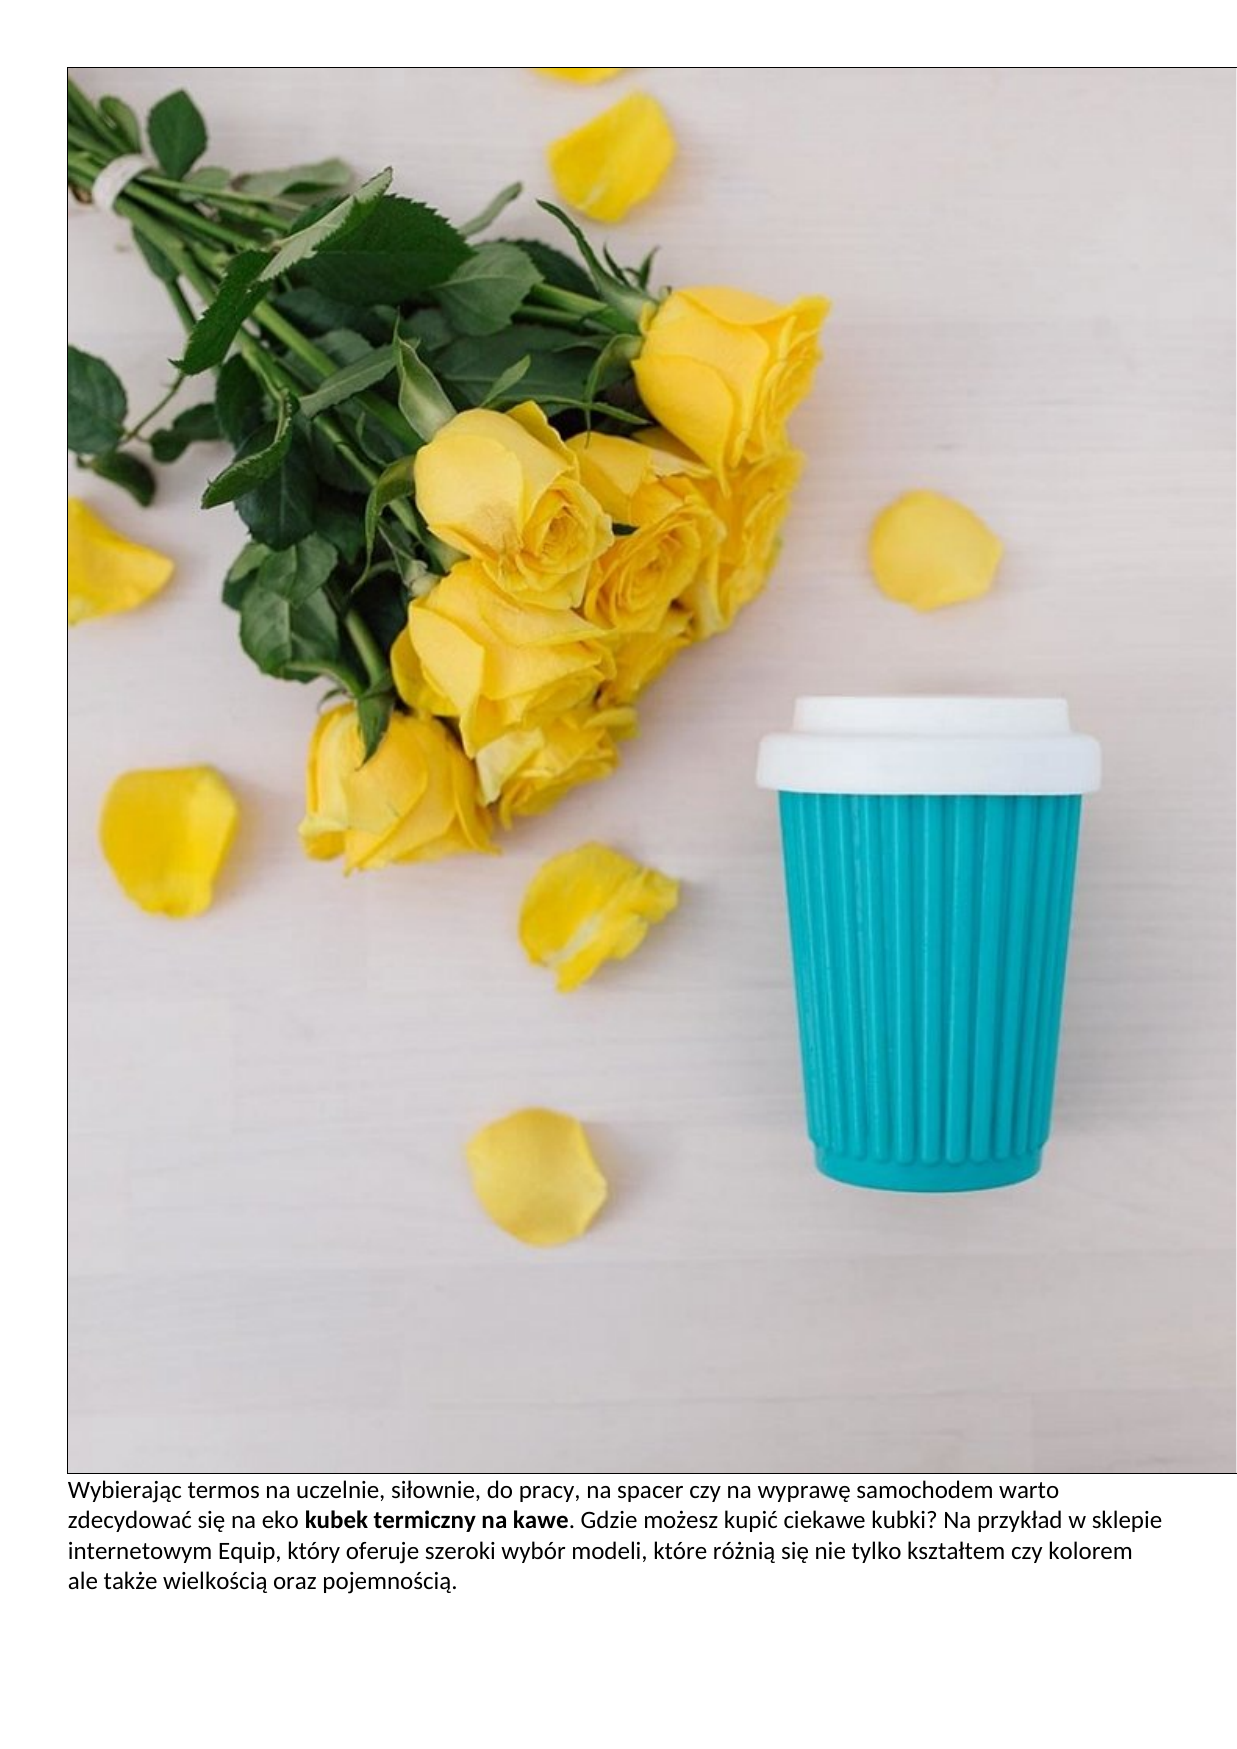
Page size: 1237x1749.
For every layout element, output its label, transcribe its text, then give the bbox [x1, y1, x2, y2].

picture [68, 68, 1237, 1473]
text Wybierając termos na uczelnie, siłownie, do pracy, na spacer czy na wyprawę samochodem warto zdecydować się na eko kubek termiczny na kawe. Gdzie możesz kupić ciekawe kubki? Na przykład w sklepie internetowym Equip, który oferuje szeroki wybór modeli, które różnią się nie tylko kształtem czy kolorem ale także wielkością oraz pojemnością. [68, 1474, 1169, 1596]
